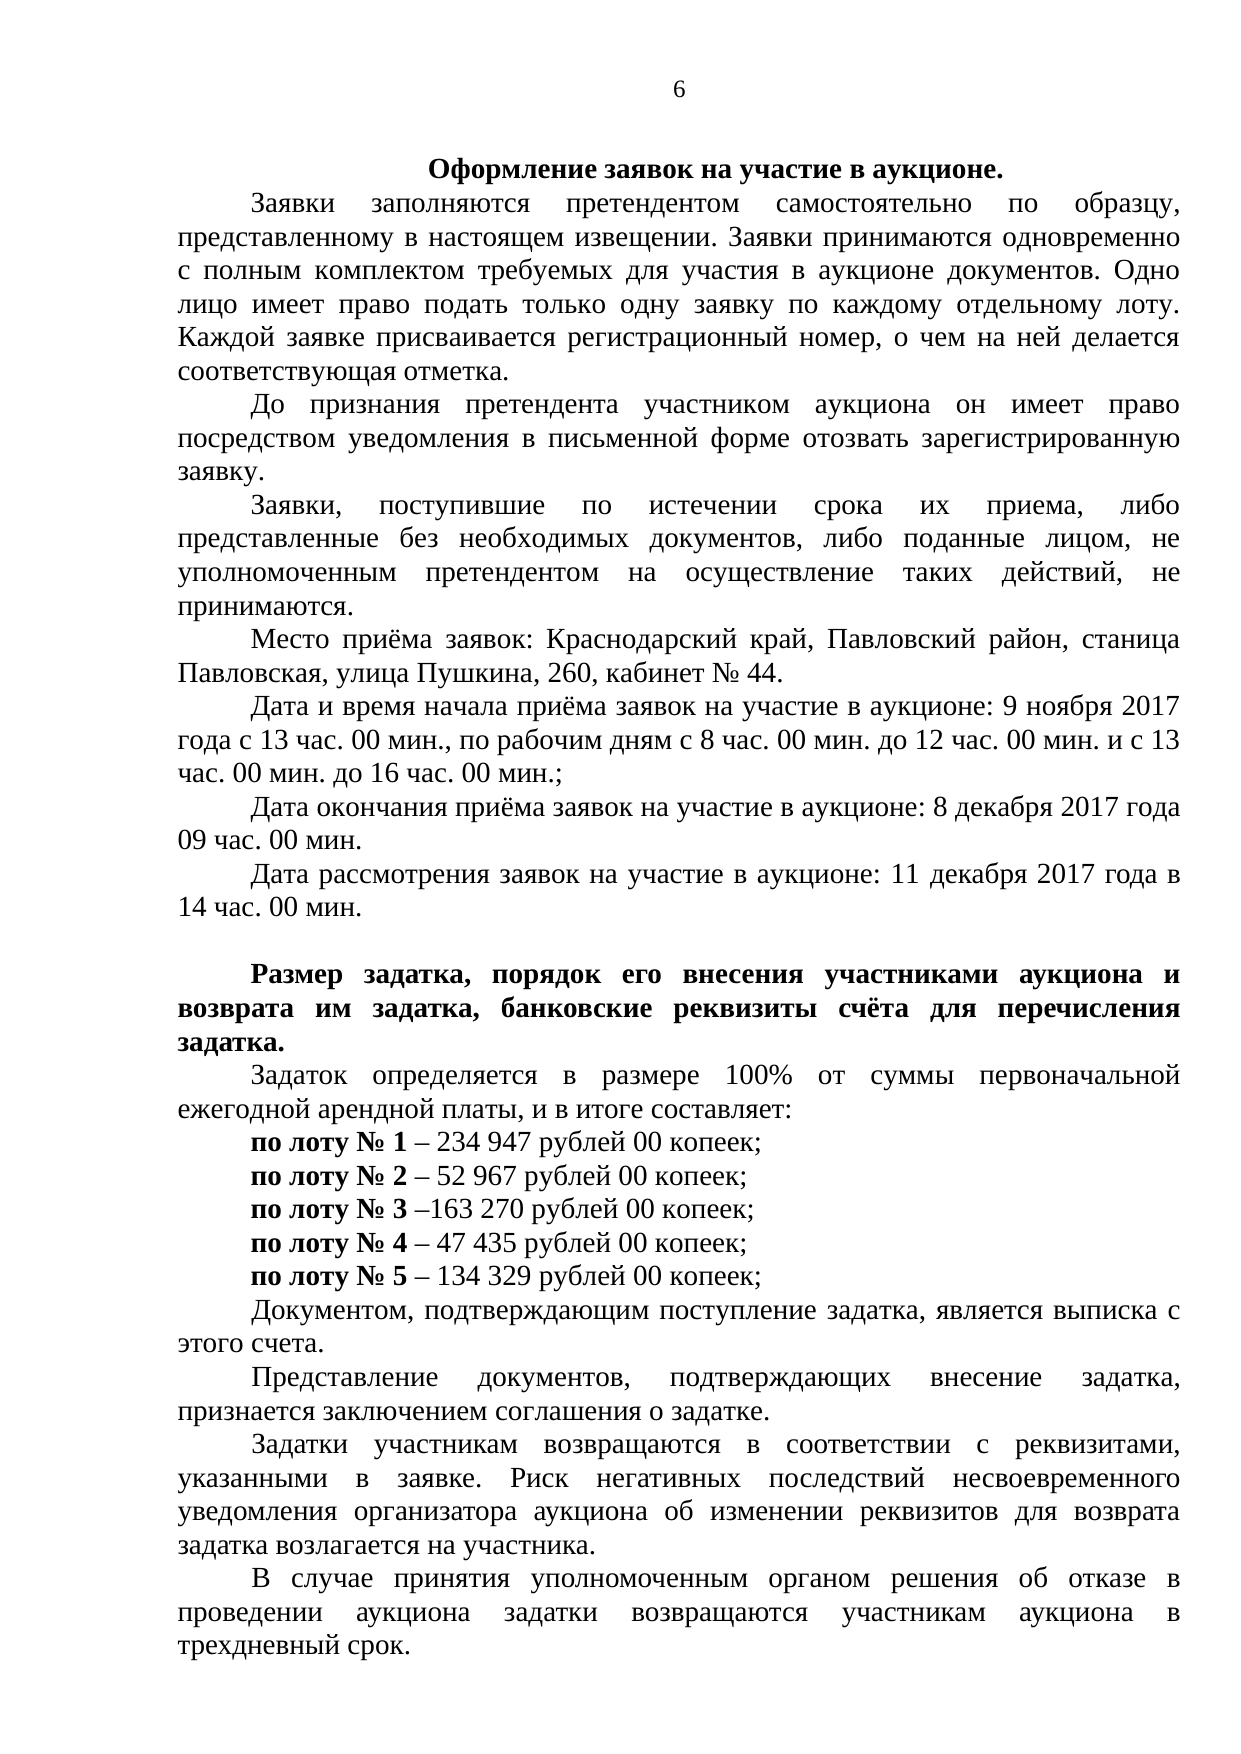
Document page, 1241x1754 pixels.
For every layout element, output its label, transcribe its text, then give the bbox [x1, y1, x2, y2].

text Заявки заполняются претендентом самостоятельно по образцу, представленному в настоящем извещении. Заявки принимаются одновременно с полным комплектом требуемых для участия в аукционе документов. Одно лицо имеет право подать только одну заявку по каждому отдельному лоту. Каждой заявке присваивается регистрационный номер, о чем на ней делается соответствующая отметка. [177, 185, 1181, 386]
text Дата рассмотрения заявок на участие в аукционе: 11 декабря 2017 года в 14 час. 00 мин. [177, 856, 1181, 923]
text Дата и время начала приёма заявок на участие в аукционе: 9 ноября 2017 года с 13 час. 00 мин., по рабочим дням с 8 час. 00 мин. до 12 час. 00 мин. и с 13 час. 00 мин. до 16 час. 00 мин.; [177, 688, 1181, 789]
text по лоту № 5 – 134 329 рублей 00 копеек; [177, 1258, 1181, 1292]
text по лоту № 1 – 234 947 рублей 00 копеек; [177, 1124, 1181, 1158]
text Размер задатка, порядок его внесения участниками аукциона и возврата им задатка, банковские реквизиты счёта для перечисления задатка. [177, 957, 1181, 1057]
text Место приёма заявок: Краснодарский край, Павловский район, станица Павловская, улица Пушкина, 260, кабинет № 44. [177, 621, 1181, 688]
text Оформление заявок на участие в аукционе. [177, 152, 1181, 185]
text Дата окончания приёма заявок на участие в аукционе: 8 декабря 2017 года 09 час. 00 мин. [177, 789, 1181, 856]
text по лоту № 4 – 47 435 рублей 00 копеек; [177, 1225, 1181, 1258]
text по лоту № 2 – 52 967 рублей 00 копеек; [177, 1158, 1181, 1191]
text В случае принятия уполномоченным органом решения об отказе в проведении аукциона задатки возвращаются участникам аукциона в трехдневный срок. [177, 1560, 1181, 1661]
text Задаток определяется в размере 100% от суммы первоначальной ежегодной арендной платы, и в итоге составляет: [177, 1057, 1181, 1124]
text по лоту № 3 –163 270 рублей 00 копеек; [177, 1191, 1181, 1225]
text Документом, подтверждающим поступление задатка, является выписка с этого счета. [177, 1292, 1181, 1359]
text Представление документов, подтверждающих внесение задатка, признается заключением соглашения о задатке. [177, 1359, 1181, 1426]
text До признания претендента участником аукциона он имеет право посредством уведомления в письменной форме отозвать зарегистрированную заявку. [177, 386, 1181, 487]
text Задатки участникам возвращаются в соответствии с реквизитами, указанными в заявке. Риск негативных последствий несвоевременного уведомления организатора аукциона об изменении реквизитов для возврата задатка возлагается на участника. [177, 1426, 1181, 1560]
text Заявки, поступившие по истечении срока их приема, либо представленные без необходимых документов, либо поданные лицом, не уполномоченным претендентом на осуществление таких действий, не принимаются. [177, 487, 1181, 621]
